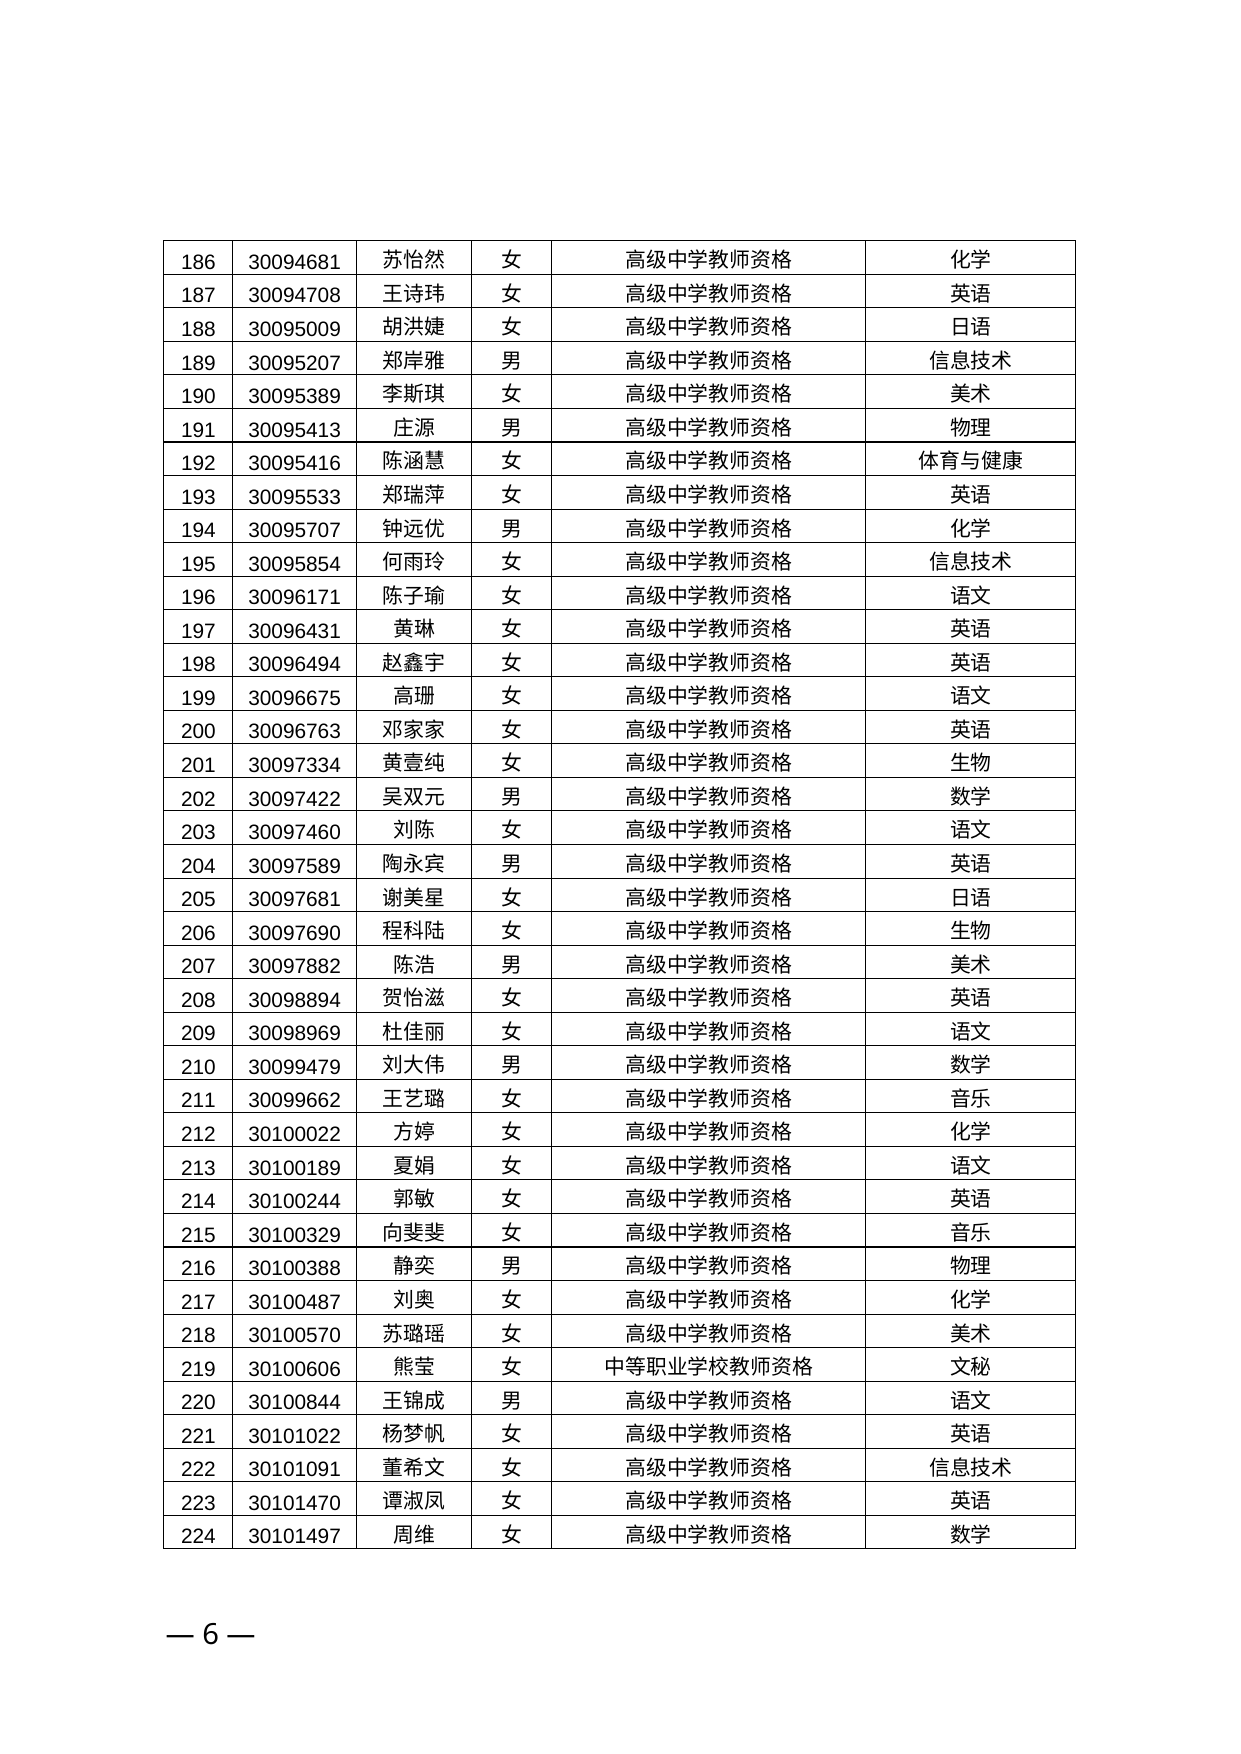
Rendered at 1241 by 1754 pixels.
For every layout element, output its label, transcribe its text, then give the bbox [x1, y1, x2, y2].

table_cell 方婷 [357, 1113, 471, 1146]
table_cell 语文 [866, 1147, 1075, 1179]
table_cell 30096763 [233, 711, 356, 743]
table_cell 美术 [866, 375, 1075, 408]
table_cell 女 [472, 644, 551, 676]
table_cell 女 [472, 443, 551, 475]
table_cell 30100244 [233, 1180, 356, 1213]
table_cell 信息技术 [866, 1449, 1075, 1481]
table_cell 30100487 [233, 1281, 356, 1313]
table_cell 高级中学教师资格 [552, 979, 865, 1012]
table_cell 美术 [866, 1315, 1075, 1347]
table_cell 苏璐瑶 [357, 1315, 471, 1347]
table_cell 女 [472, 1449, 551, 1481]
table_cell 英语 [866, 1415, 1075, 1448]
table_cell 女 [472, 1180, 551, 1213]
table_cell 化学 [866, 241, 1075, 274]
table_cell 30101470 [233, 1482, 356, 1515]
table_cell 30096171 [233, 577, 356, 609]
table_cell 谭淑凤 [357, 1482, 471, 1515]
table_cell 高级中学教师资格 [552, 308, 865, 341]
table_cell 语文 [866, 577, 1075, 609]
table_cell 谢美星 [357, 879, 471, 911]
table_cell 高级中学教师资格 [552, 644, 865, 676]
table_cell 201 [164, 744, 232, 777]
table_cell 女 [472, 711, 551, 743]
table_cell 刘大伟 [357, 1046, 471, 1079]
table_cell 英语 [866, 476, 1075, 508]
table_cell 高级中学教师资格 [552, 744, 865, 777]
table_cell 女 [472, 912, 551, 944]
table_cell 30097690 [233, 912, 356, 944]
table_cell 英语 [866, 275, 1075, 307]
table_cell 女 [472, 811, 551, 844]
table_cell 220 [164, 1382, 232, 1414]
table_cell 生物 [866, 912, 1075, 944]
table_cell 音乐 [866, 1214, 1075, 1246]
table_cell 高级中学教师资格 [552, 711, 865, 743]
table_cell 数学 [866, 778, 1075, 810]
table_cell 224 [164, 1516, 232, 1548]
table_cell 女 [472, 543, 551, 576]
table_cell 高级中学教师资格 [552, 241, 865, 274]
table_cell 化学 [866, 1281, 1075, 1313]
table_cell 高级中学教师资格 [552, 476, 865, 508]
table_cell 刘陈 [357, 811, 471, 844]
table_cell 211 [164, 1080, 232, 1112]
table_cell 高级中学教师资格 [552, 443, 865, 475]
table_cell 王锦成 [357, 1382, 471, 1414]
table_cell 198 [164, 644, 232, 676]
table_cell 黄壹纯 [357, 744, 471, 777]
table_cell 208 [164, 979, 232, 1012]
table_cell 207 [164, 946, 232, 978]
table_cell 189 [164, 342, 232, 374]
table_cell 女 [472, 879, 551, 911]
table_cell 高级中学教师资格 [552, 1415, 865, 1448]
table_cell 30096675 [233, 677, 356, 710]
table_cell 男 [472, 1046, 551, 1079]
table_cell 静奕 [357, 1248, 471, 1280]
table_cell 高级中学教师资格 [552, 946, 865, 978]
table_cell 女 [472, 1516, 551, 1548]
table_cell 30098969 [233, 1013, 356, 1045]
table_cell 郑岸雅 [357, 342, 471, 374]
table_cell 197 [164, 610, 232, 643]
table_cell 物理 [866, 409, 1075, 441]
table_cell 女 [472, 241, 551, 274]
table_cell 女 [472, 610, 551, 643]
table_cell 30097460 [233, 811, 356, 844]
table_cell 30094708 [233, 275, 356, 307]
table_cell 194 [164, 510, 232, 542]
table_cell 美术 [866, 946, 1075, 978]
table_cell 陈子瑜 [357, 577, 471, 609]
table_cell 女 [472, 375, 551, 408]
table_cell 胡洪婕 [357, 308, 471, 341]
table_cell 董希文 [357, 1449, 471, 1481]
table_cell 向斐斐 [357, 1214, 471, 1246]
table_cell 化学 [866, 1113, 1075, 1146]
table_cell 女 [472, 1315, 551, 1347]
table_cell 音乐 [866, 1080, 1075, 1112]
table_cell 英语 [866, 1482, 1075, 1515]
table_cell 女 [472, 577, 551, 609]
table_cell 高级中学教师资格 [552, 342, 865, 374]
table_cell 英语 [866, 610, 1075, 643]
table_cell 杨梦帆 [357, 1415, 471, 1448]
table_cell 夏娟 [357, 1147, 471, 1179]
table_cell 30097681 [233, 879, 356, 911]
table_cell 女 [472, 308, 551, 341]
table_cell 陈涵慧 [357, 443, 471, 475]
table_cell 30096494 [233, 644, 356, 676]
table_cell 30101091 [233, 1449, 356, 1481]
table_cell 生物 [866, 744, 1075, 777]
table_cell 高级中学教师资格 [552, 845, 865, 877]
table_cell 女 [472, 1482, 551, 1515]
table_cell 程科陆 [357, 912, 471, 944]
table_cell 刘奥 [357, 1281, 471, 1313]
table_cell 196 [164, 577, 232, 609]
table_cell 30100189 [233, 1147, 356, 1179]
table_cell 苏怡然 [357, 241, 471, 274]
table_cell 何雨玲 [357, 543, 471, 576]
table_cell 219 [164, 1348, 232, 1381]
table_cell 李斯琪 [357, 375, 471, 408]
table_cell 数学 [866, 1516, 1075, 1548]
table_cell 218 [164, 1315, 232, 1347]
table_cell 体育与健康 [866, 443, 1075, 475]
table_cell 30095533 [233, 476, 356, 508]
table_cell 高级中学教师资格 [552, 1449, 865, 1481]
table_cell 217 [164, 1281, 232, 1313]
table_cell 女 [472, 275, 551, 307]
table_cell 30099662 [233, 1080, 356, 1112]
table_cell 30095009 [233, 308, 356, 341]
table_cell 30101022 [233, 1415, 356, 1448]
table_cell 210 [164, 1046, 232, 1079]
table_cell 数学 [866, 1046, 1075, 1079]
table_cell 高级中学教师资格 [552, 1180, 865, 1213]
table_cell 高级中学教师资格 [552, 1113, 865, 1146]
table_cell 女 [472, 1214, 551, 1246]
table_cell 高级中学教师资格 [552, 510, 865, 542]
table_cell 王诗玮 [357, 275, 471, 307]
table_cell 222 [164, 1449, 232, 1481]
table_cell 30100329 [233, 1214, 356, 1246]
table_cell 186 [164, 241, 232, 274]
table_cell 192 [164, 443, 232, 475]
table_cell 212 [164, 1113, 232, 1146]
table_cell 高级中学教师资格 [552, 879, 865, 911]
table_cell 周维 [357, 1516, 471, 1548]
table_cell 男 [472, 409, 551, 441]
table_cell 30095207 [233, 342, 356, 374]
table_cell 30095854 [233, 543, 356, 576]
table_cell 语文 [866, 677, 1075, 710]
table_cell 高级中学教师资格 [552, 1214, 865, 1246]
table_cell 女 [472, 1113, 551, 1146]
table_cell 30100844 [233, 1382, 356, 1414]
table_cell 高级中学教师资格 [552, 409, 865, 441]
table_cell 男 [472, 510, 551, 542]
table_cell 30097882 [233, 946, 356, 978]
table_cell 216 [164, 1248, 232, 1280]
table_cell 语文 [866, 811, 1075, 844]
table_cell 200 [164, 711, 232, 743]
table_cell 30095389 [233, 375, 356, 408]
table_cell 高级中学教师资格 [552, 1516, 865, 1548]
table_cell 215 [164, 1214, 232, 1246]
table_cell 30095707 [233, 510, 356, 542]
table_cell 英语 [866, 979, 1075, 1012]
table_cell 钟远优 [357, 510, 471, 542]
table_cell 30095416 [233, 443, 356, 475]
table_cell 英语 [866, 1180, 1075, 1213]
table_cell 文秘 [866, 1348, 1075, 1381]
table_cell 30095413 [233, 409, 356, 441]
table_cell 英语 [866, 644, 1075, 676]
table_cell 化学 [866, 510, 1075, 542]
table_cell 语文 [866, 1013, 1075, 1045]
table_cell 高级中学教师资格 [552, 1046, 865, 1079]
table_cell 信息技术 [866, 543, 1075, 576]
table_cell 杜佳丽 [357, 1013, 471, 1045]
table_cell 223 [164, 1482, 232, 1515]
table_cell 30101497 [233, 1516, 356, 1548]
table_cell 男 [472, 946, 551, 978]
table_cell 语文 [866, 1382, 1075, 1414]
table_cell 中等职业学校教师资格 [552, 1348, 865, 1381]
table_cell 贺怡滋 [357, 979, 471, 1012]
table_cell 190 [164, 375, 232, 408]
table_cell 30097334 [233, 744, 356, 777]
table_cell 女 [472, 1147, 551, 1179]
table_cell 203 [164, 811, 232, 844]
table_cell 日语 [866, 308, 1075, 341]
table_cell 209 [164, 1013, 232, 1045]
table_cell 女 [472, 1013, 551, 1045]
table_cell 王艺璐 [357, 1080, 471, 1112]
table_cell 英语 [866, 711, 1075, 743]
table_cell 214 [164, 1180, 232, 1213]
table_cell 30097589 [233, 845, 356, 877]
table_cell 女 [472, 1281, 551, 1313]
table_cell 高级中学教师资格 [552, 1281, 865, 1313]
table_cell 188 [164, 308, 232, 341]
table_cell 187 [164, 275, 232, 307]
table_cell 202 [164, 778, 232, 810]
table_cell 30100022 [233, 1113, 356, 1146]
table_cell 郭敏 [357, 1180, 471, 1213]
table_cell 高级中学教师资格 [552, 1482, 865, 1515]
table_cell 陈浩 [357, 946, 471, 978]
table_cell 193 [164, 476, 232, 508]
table_cell 女 [472, 979, 551, 1012]
table_cell 女 [472, 744, 551, 777]
table_cell 郑瑞萍 [357, 476, 471, 508]
table_cell 邓家家 [357, 711, 471, 743]
table_cell 男 [472, 845, 551, 877]
table_cell 30096431 [233, 610, 356, 643]
table_cell 庄源 [357, 409, 471, 441]
table_cell 221 [164, 1415, 232, 1448]
table_cell 30100570 [233, 1315, 356, 1347]
table_cell 高级中学教师资格 [552, 1147, 865, 1179]
table_cell 女 [472, 1080, 551, 1112]
table_cell 高级中学教师资格 [552, 912, 865, 944]
table_cell 黄琳 [357, 610, 471, 643]
table_cell 199 [164, 677, 232, 710]
table_cell 女 [472, 1415, 551, 1448]
table_cell 206 [164, 912, 232, 944]
table_cell 高级中学教师资格 [552, 1382, 865, 1414]
table_cell 高级中学教师资格 [552, 1080, 865, 1112]
table_cell 高级中学教师资格 [552, 610, 865, 643]
table_cell 高级中学教师资格 [552, 677, 865, 710]
table_cell 205 [164, 879, 232, 911]
table_cell 高级中学教师资格 [552, 1248, 865, 1280]
table_cell 191 [164, 409, 232, 441]
table_cell 物理 [866, 1248, 1075, 1280]
table_cell 高级中学教师资格 [552, 1315, 865, 1347]
table_cell 30100388 [233, 1248, 356, 1280]
table_cell 高级中学教师资格 [552, 778, 865, 810]
table_cell 高级中学教师资格 [552, 1013, 865, 1045]
table_cell 213 [164, 1147, 232, 1179]
table_cell 男 [472, 1382, 551, 1414]
table_cell 30097422 [233, 778, 356, 810]
table_cell 高级中学教师资格 [552, 543, 865, 576]
table_cell 204 [164, 845, 232, 877]
table_cell 赵鑫宇 [357, 644, 471, 676]
table_cell 195 [164, 543, 232, 576]
table_cell 信息技术 [866, 342, 1075, 374]
table_cell 陶永宾 [357, 845, 471, 877]
table_cell 女 [472, 1348, 551, 1381]
table_cell 30099479 [233, 1046, 356, 1079]
table_cell 男 [472, 778, 551, 810]
table_cell 高级中学教师资格 [552, 275, 865, 307]
table_cell 女 [472, 677, 551, 710]
table_cell 英语 [866, 845, 1075, 877]
table_cell 高级中学教师资格 [552, 811, 865, 844]
table_cell 30094681 [233, 241, 356, 274]
table_cell 男 [472, 342, 551, 374]
table_cell 高珊 [357, 677, 471, 710]
table_cell 高级中学教师资格 [552, 375, 865, 408]
table_cell 30100606 [233, 1348, 356, 1381]
table_cell 30098894 [233, 979, 356, 1012]
table_cell 吴双元 [357, 778, 471, 810]
table_cell 男 [472, 1248, 551, 1280]
table_cell 高级中学教师资格 [552, 577, 865, 609]
table_cell 女 [472, 476, 551, 508]
table_cell 熊莹 [357, 1348, 471, 1381]
table_cell 日语 [866, 879, 1075, 911]
